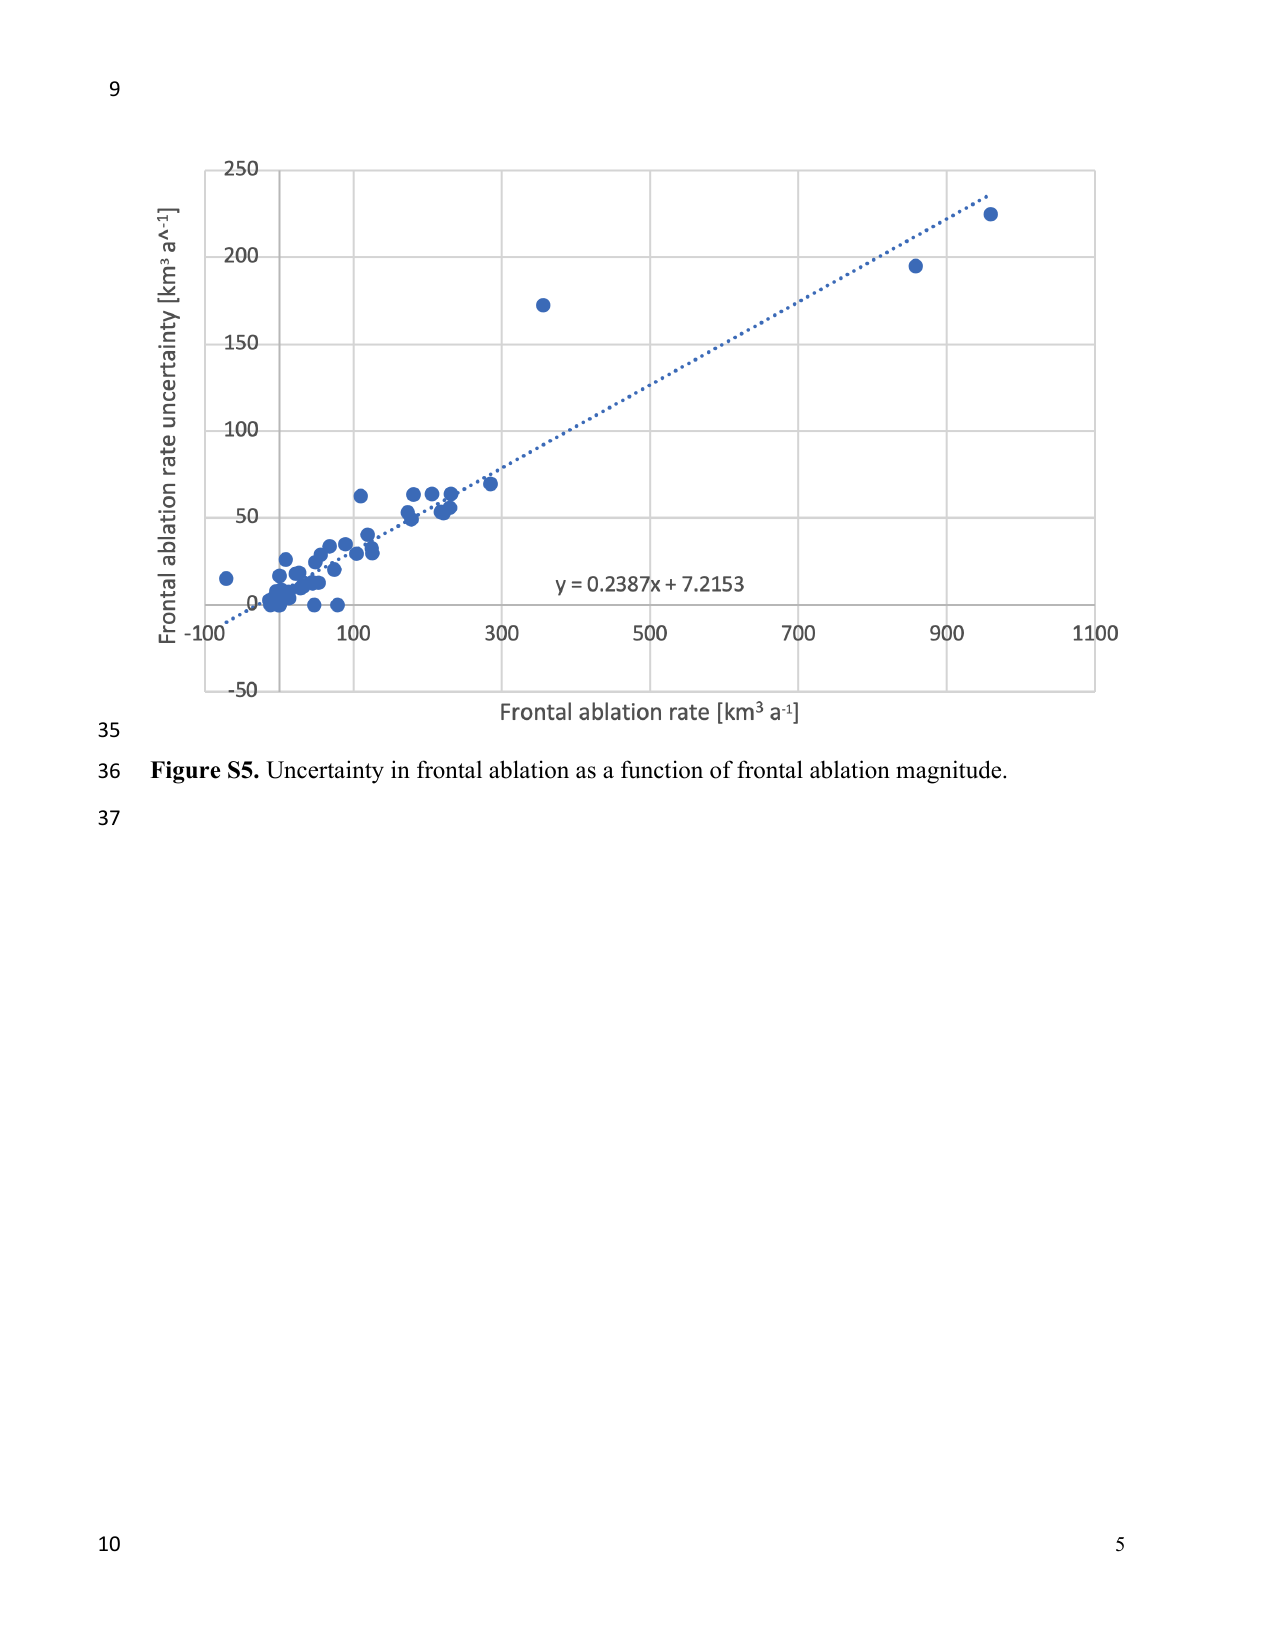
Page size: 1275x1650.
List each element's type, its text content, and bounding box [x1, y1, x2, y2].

text Figure S5. Uncertainty in frontal ablation as a function of frontal ablation magnitude. [150, 756, 1125, 784]
picture [150, 150, 1125, 738]
